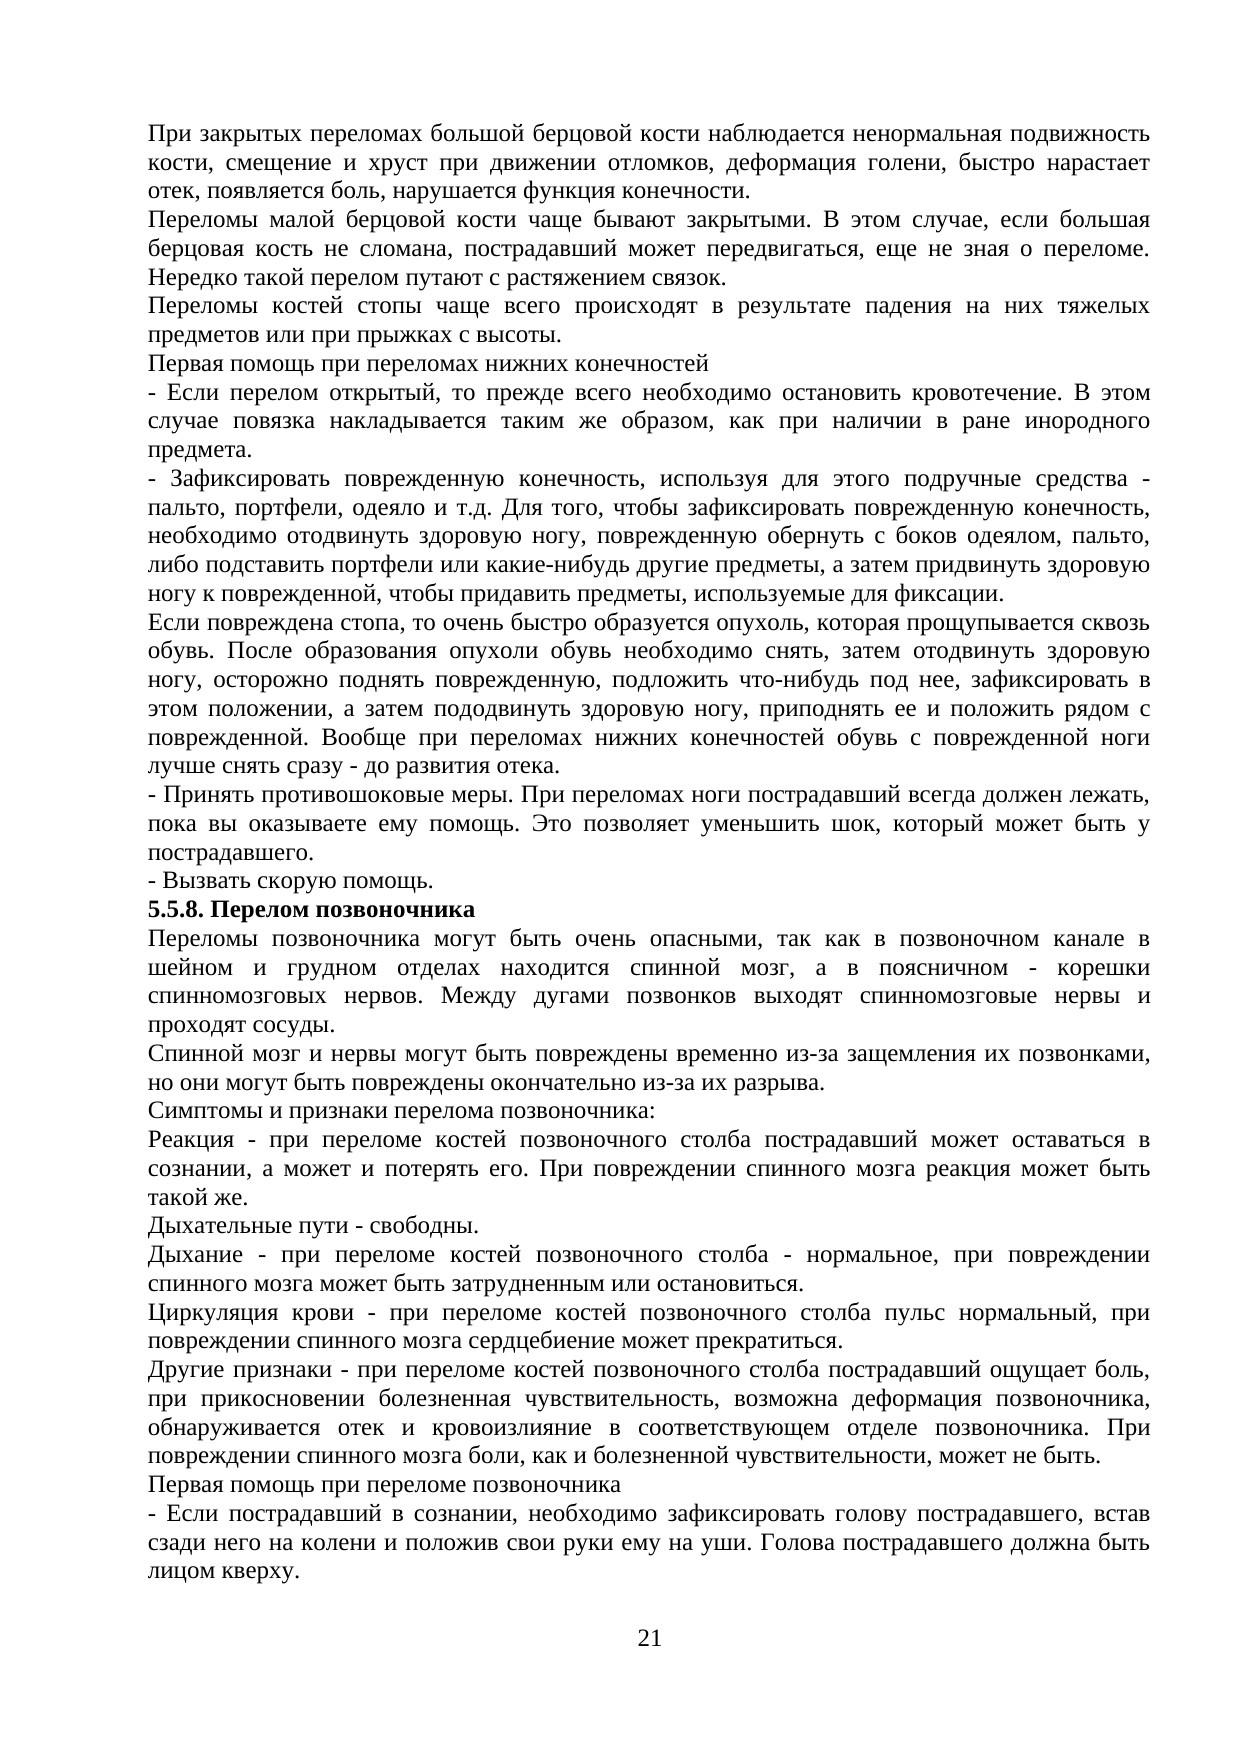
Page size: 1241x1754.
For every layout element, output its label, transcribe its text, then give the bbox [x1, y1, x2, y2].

text Первая помощь при переломах нижних конечностей [148, 348, 1152, 377]
text - Если пострадавший в сознании, необходимо зафиксировать голову пострадавшего, встав сзади него на колени и положив свои руки ему на уши. Голова пострадавшего должна быть лицом кверху. [148, 1498, 1152, 1584]
text Переломы костей стопы чаще всего происходят в результате падения на них тяжелых предметов или при прыжках с высоты. [148, 291, 1152, 348]
text При закрытых переломах большой берцовой кости наблюдается ненормальная подвижность кости, смещение и хруст при движении отломков, деформация голени, быстро нарастает отек, появляется боль, нарушается функция конечности. [148, 118, 1152, 204]
text Если повреждена стопа, то очень быстро образуется опухоль, которая прощупывается сквозь обувь. После образования опухоли обувь необходимо снять, затем отодвинуть здоровую ногу, осторожно поднять поврежденную, подложить что-нибудь под нее, зафиксировать в этом положении, а затем пододвинуть здоровую ногу, приподнять ее и положить рядом с поврежденной. Вообще при переломах нижних конечностей обувь с поврежденной ноги лучше снять сразу - до развития отека. [148, 607, 1152, 779]
text Другие признаки - при переломе костей позвоночного столба пострадавший ощущает боль, при прикосновении болезненная чувствительность, возможна деформация позвоночника, обнаруживается отек и кровоизлияние в соответствующем отделе позвоночника. При повреждении спинного мозга боли, как и болезненной чувствительности, может не быть. [148, 1354, 1152, 1469]
text 5.5.8. Перелом позвоночника [148, 894, 1152, 923]
text Циркуляция крови - при переломе костей позвоночного столба пульс нормальный, при повреждении спинного мозга сердцебиение может прекратиться. [148, 1297, 1152, 1354]
text Дыхательные пути - свободны. [148, 1211, 1152, 1239]
text - Если перелом открытый, то прежде всего необходимо остановить кровотечение. В этом случае повязка накладывается таким же образом, как при наличии в ране инородного предмета. [148, 377, 1152, 463]
text Реакция - при переломе костей позвоночного столба пострадавший может оставаться в сознании, а может и потерять его. При повреждении спинного мозга реакция может быть такой же. [148, 1124, 1152, 1211]
text Симптомы и признаки перелома позвоночника: [148, 1096, 1152, 1124]
text Спинной мозг и нервы могут быть повреждены временно из-за защемления их позвонками, но они могут быть повреждены окончательно из-за их разрыва. [148, 1038, 1152, 1096]
text - Вызвать скорую помощь. [148, 866, 1152, 894]
text Дыхание - при переломе костей позвоночного столба - нормальное, при повреждении спинного мозга может быть затрудненным или остановиться. [148, 1239, 1152, 1297]
text - Принять противошоковые меры. При переломах ноги пострадавший всегда должен лежать, пока вы оказываете ему помощь. Это позволяет уменьшить шок, который может быть у пострадавшего. [148, 779, 1152, 866]
text Первая помощь при переломе позвоночника [148, 1469, 1152, 1498]
text Переломы позвоночника могут быть очень опасными, так как в позвоночном канале в шейном и грудном отделах находится спинной мозг, а в поясничном - корешки спинномозговых нервов. Между дугами позвонков выходят спинномозговые нервы и проходят сосуды. [148, 923, 1152, 1038]
text Переломы малой берцовой кости чаще бывают закрытыми. В этом случае, если большая берцовая кость не сломана, пострадавший может передвигаться, еще не зная о переломе. Нередко такой перелом путают с растяжением связок. [148, 204, 1152, 291]
text - Зафиксировать поврежденную конечность, используя для этого подручные средства - пальто, портфели, одеяло и т.д. Для того, чтобы зафиксировать поврежденную конечность, необходимо отодвинуть здоровую ногу, поврежденную обернуть с боков одеялом, пальто, либо подставить портфели или какие-нибудь другие предметы, а затем придвинуть здоровую ногу к поврежденной, чтобы придавить предметы, используемые для фиксации. [148, 463, 1152, 607]
